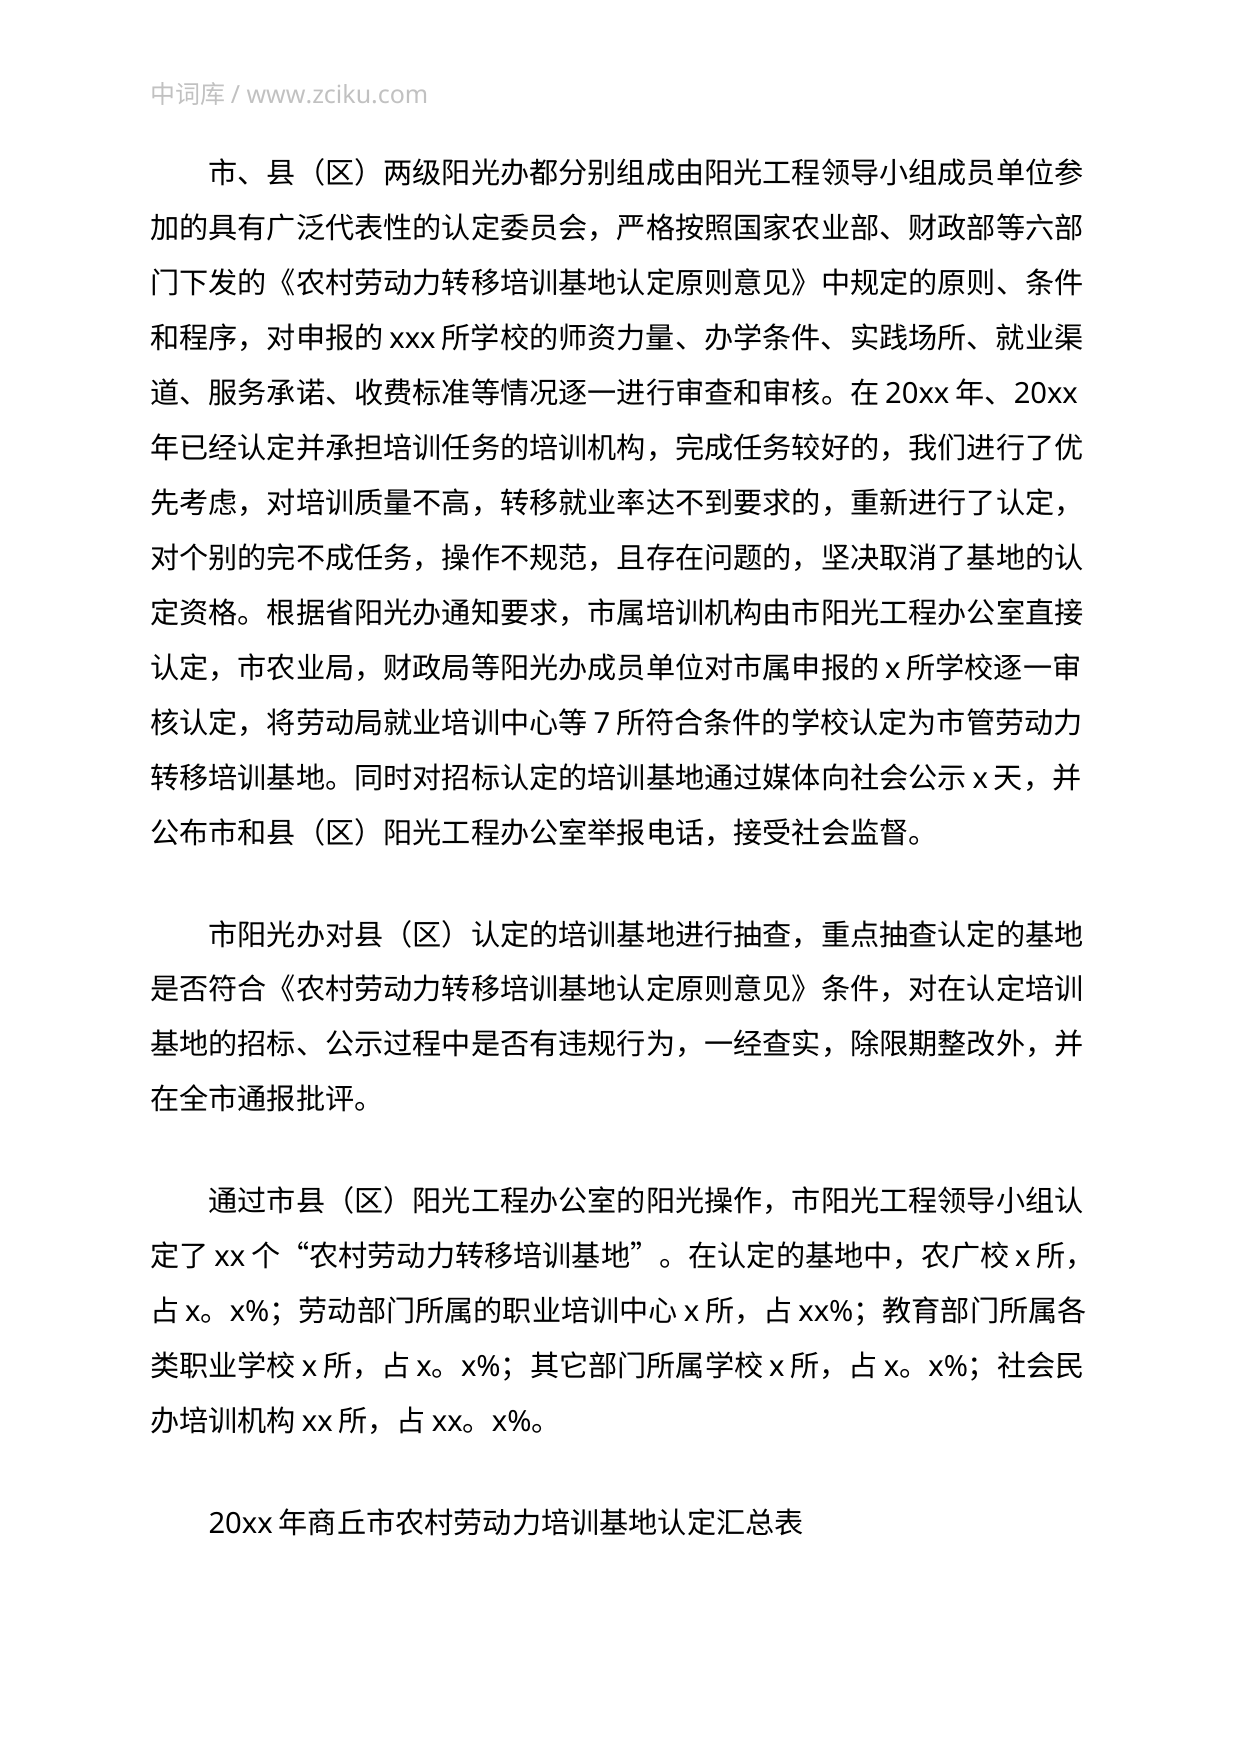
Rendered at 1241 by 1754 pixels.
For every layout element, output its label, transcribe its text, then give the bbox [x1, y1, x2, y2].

text 20xx年商丘市农村劳动力培训基地认定汇总表 [150, 1499, 1090, 1542]
text 市、县（区）两级阳光办都分别组成由阳光工程领导小组成员单位参加的具有广泛代表性的认定委员会，严格按照国家农业部、财政部等六部门下发的《农村劳动力转移培训基地认定原则意见》中规定的原则、条件和程序，对申报的xxx所学校的师资力量、办学条件、实践场所、就业渠道、服务承诺、收费标准等情况逐一进行审查和审核。在20xx年、20xx年已经认定并承担培训任务的培训机构，完成任务较好的，我们进行了优先考虑，对培训质量不高，转移就业率达不到要求的，重新进行了认定，对个别的完不成任务，操作不规范，且存在问题的，坚决取消了基地的认定资格。根据省阳光办通知要求，市属培训机构由市阳光工程办公室直接认定，市农业局，财政局等阳光办成员单位对市属申报的x所学校逐一审核认定，将劳动局就业培训中心等7所符合条件的学校认定为市管劳动力转移培训基地。同时对招标认定的培训基地通过媒体向社会公示x天，并公布市和县（区）阳光工程办公室举报电话，接受社会监督。 [150, 150, 1090, 852]
text 通过市县（区）阳光工程办公室的阳光操作，市阳光工程领导小组认定了xx个“农村劳动力转移培训基地”。在认定的基地中，农广校x所，占x。x%；劳动部门所属的职业培训中心x所，占xx%；教育部门所属各类职业学校x所，占x。x%；其它部门所属学校x所，占x。x%；社会民办培训机构xx所，占xx。x%。 [150, 1177, 1090, 1440]
text 市阳光办对县（区）认定的培训基地进行抽查，重点抽查认定的基地是否符合《农村劳动力转移培训基地认定原则意见》条件，对在认定培训基地的招标、公示过程中是否有违规行为，一经查实，除限期整改外，并在全市通报批评。 [150, 911, 1090, 1118]
